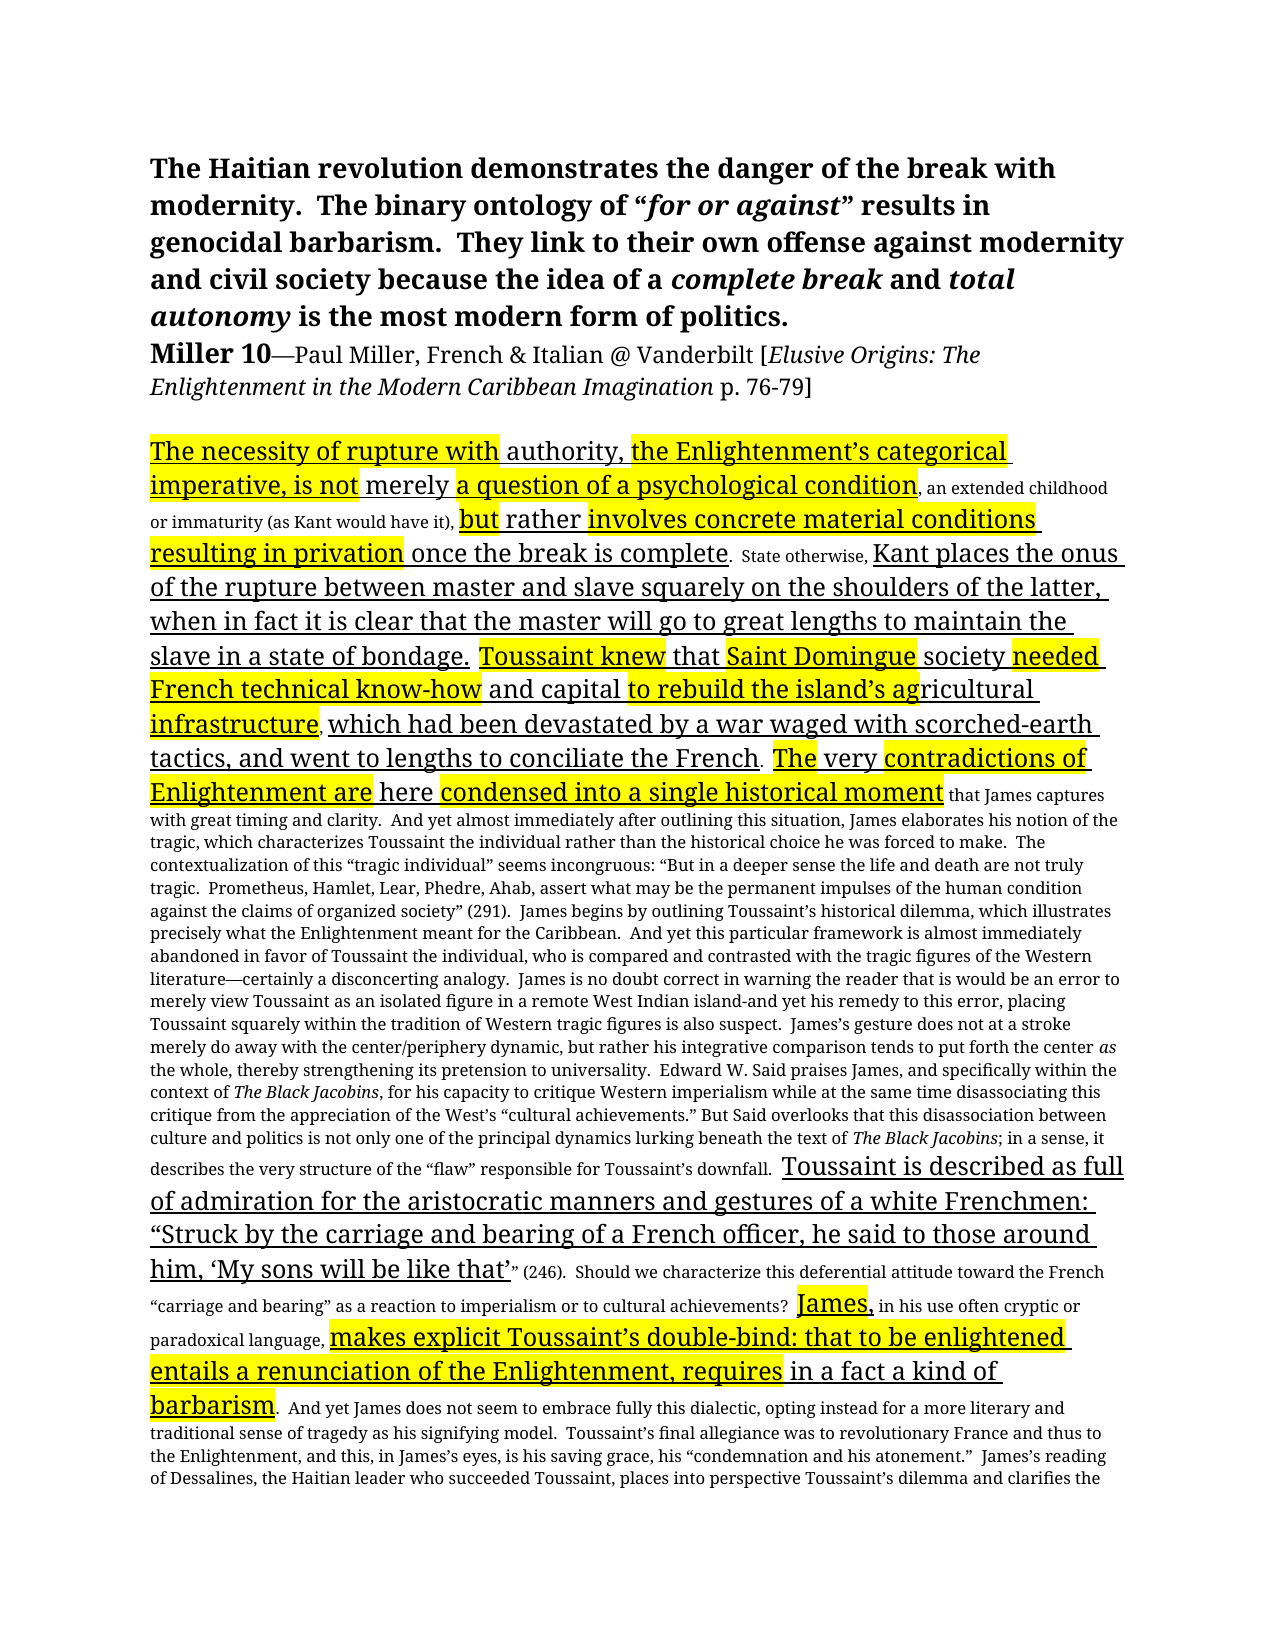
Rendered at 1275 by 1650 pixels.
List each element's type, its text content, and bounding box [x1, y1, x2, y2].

text Miller 10—Paul Miller, French & Italian @ Vanderbilt [Elusive Origins: The Enlightenment in the Modern Caribbean Imagination p. 76-79] [150, 334, 1125, 402]
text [150, 434, 1125, 1490]
subtitle The Haitian revolution demonstrates the danger of the break with modernity. The binary ontology of “for or against” results in genocidal barbarism. They link to their own offense against modernity and civil society because the idea of a complete break and total autonomy is the most modern form of politics. [150, 150, 1125, 334]
